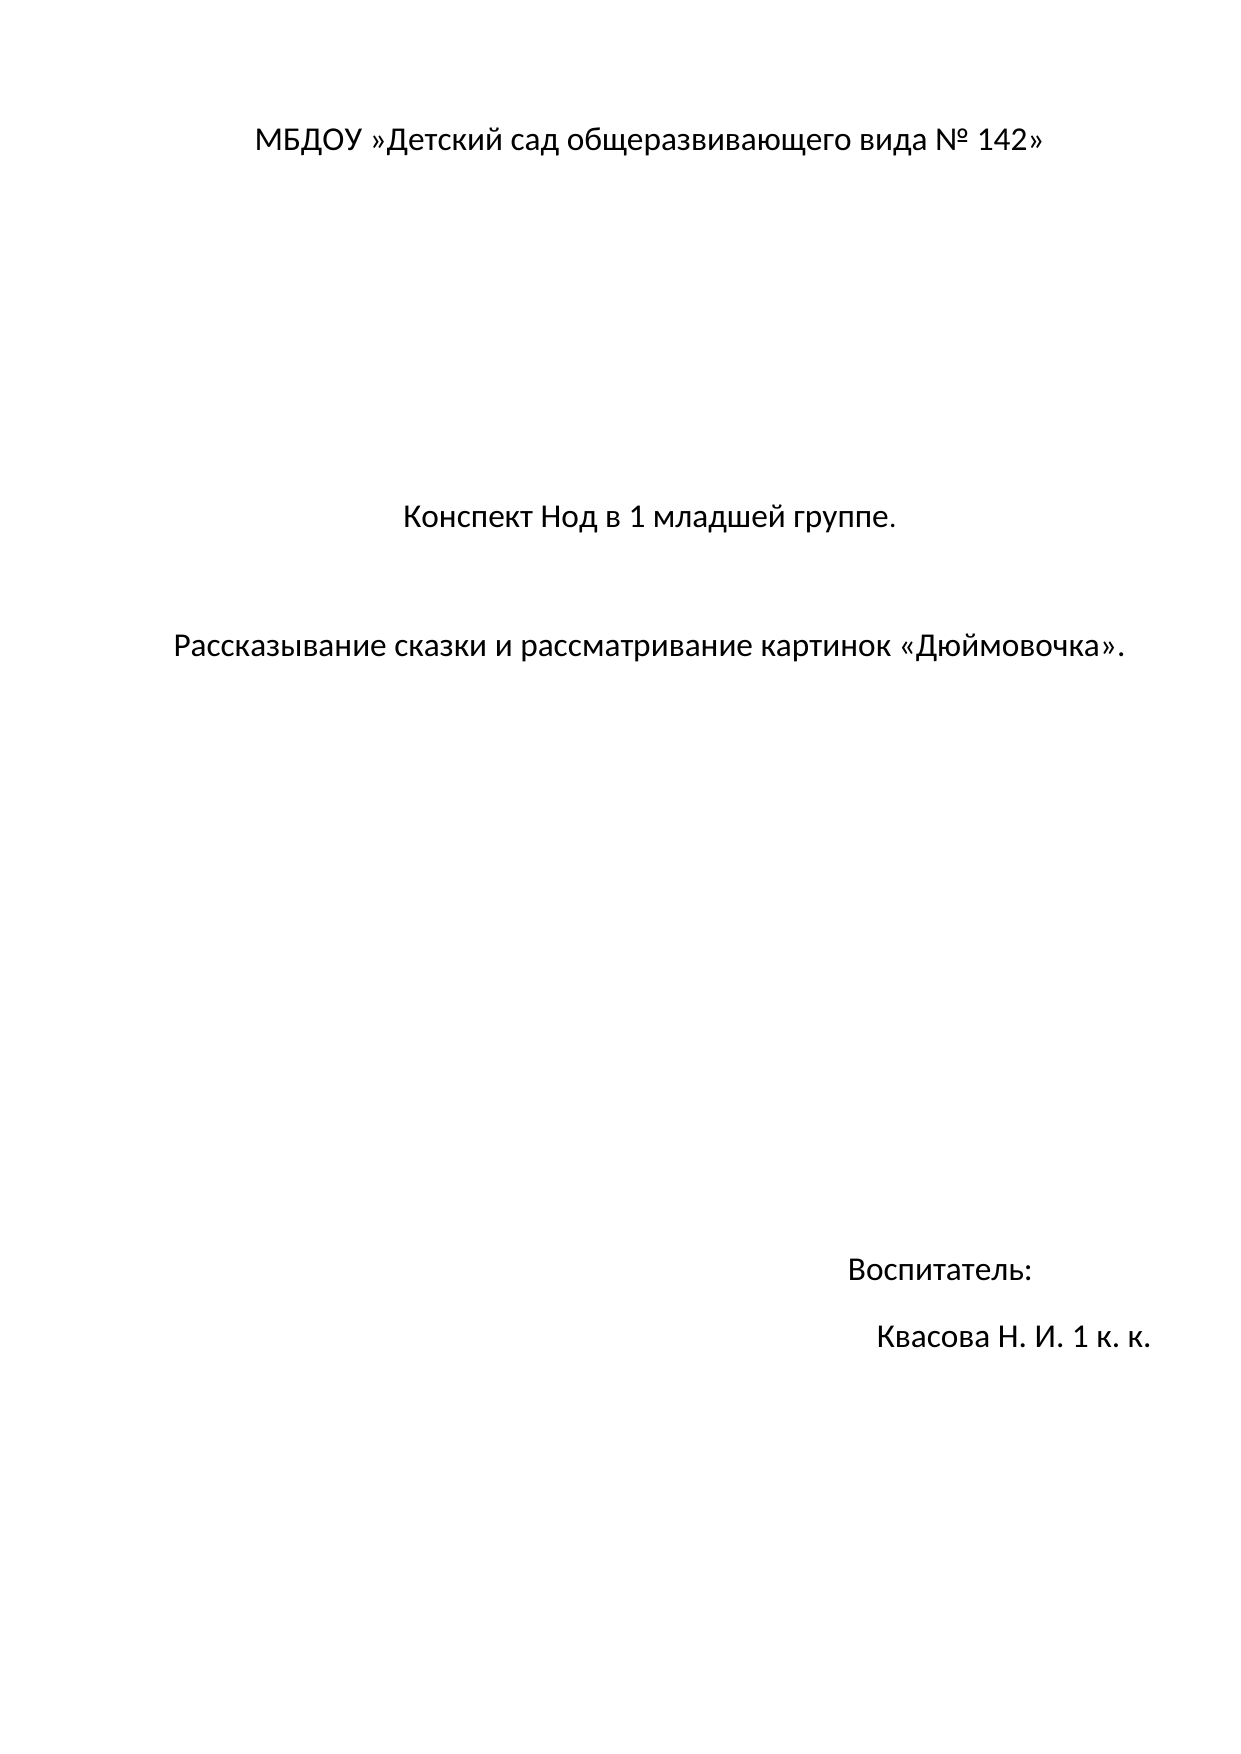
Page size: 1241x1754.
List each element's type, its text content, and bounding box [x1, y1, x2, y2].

text МБДОУ »Детский сад общеразвивающего вида № 142» [148, 118, 1152, 159]
text Конспект Нод в 1 младшей группе. [148, 494, 1152, 535]
text Квасова Н. И. 1 к. к. [148, 1315, 1152, 1356]
text Воспитатель: [148, 1247, 1152, 1288]
text Рассказывание сказки и рассматривание картинок «Дюймовочка». [148, 624, 1152, 665]
